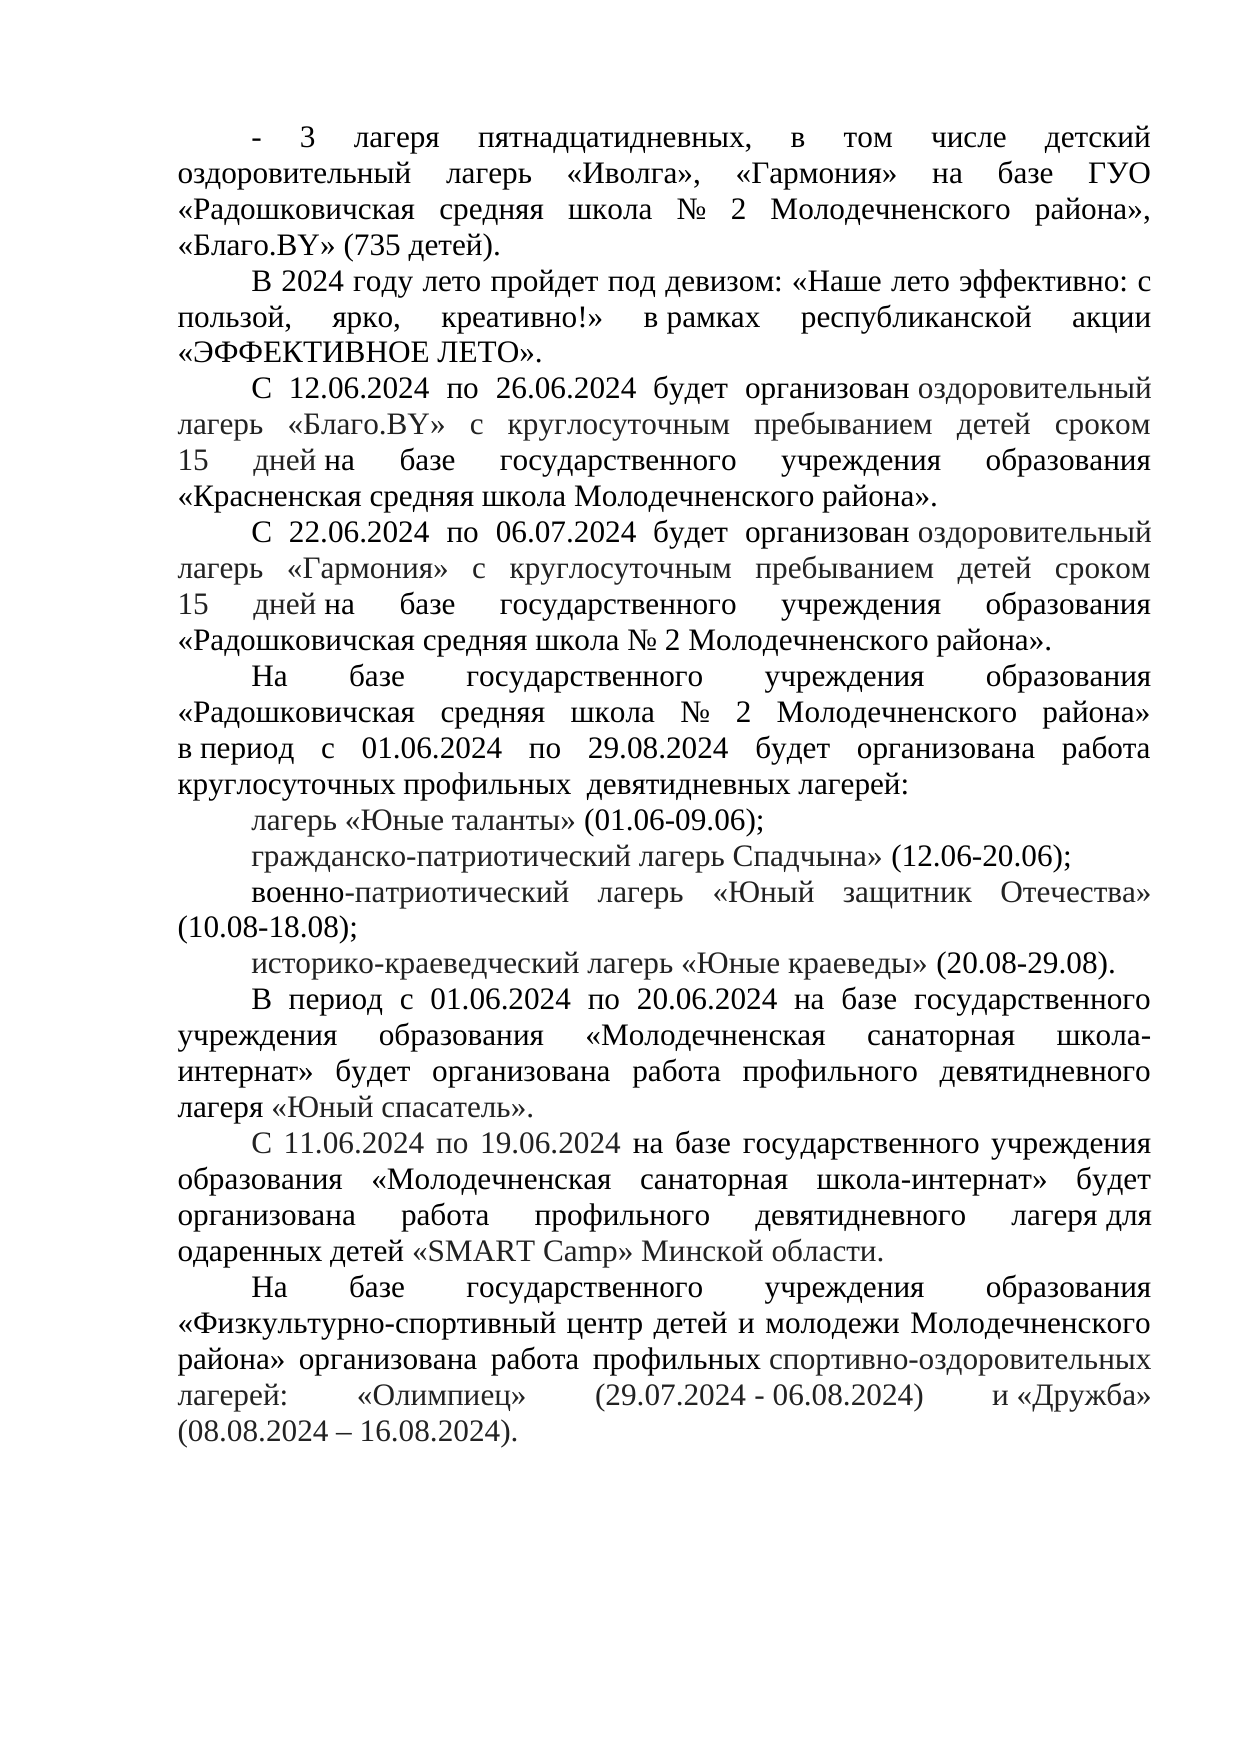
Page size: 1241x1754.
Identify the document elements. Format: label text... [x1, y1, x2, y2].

text С 22.06.2024 по 06.07.2024 будет организован оздоровительный лагерь «Гармония» с круглосуточным пребыванием детей сроком 15 дней на базе государственного учреждения образования «Радошковичская средняя школа № 2 Молодечненского района». [177, 513, 1152, 657]
text На базе государственного учреждения образования «Радошковичская средняя школа № 2 Молодечненского района» в период с 01.06.2024 по 29.08.2024 будет организована работа круглосуточных профильных девятидневных лагерей: [177, 657, 1152, 801]
text С 12.06.2024 по 26.06.2024 будет организован оздоровительный лагерь «Благо.BY» с круглосуточным пребыванием детей сроком 15 дней на базе государственного учреждения образования «Красненская средняя школа Молодечненского района». [177, 370, 1152, 513]
text На базе государственного учреждения образования «Физкультурно-спортивный центр детей и молодежи Молодечненского района» организована работа профильных спортивно-оздоровительных лагерей: «Олимпиец» (29.07.2024 - 06.08.2024) и «Дружба» (08.08.2024 – 16.08.2024). [177, 1268, 1152, 1448]
text В период с 01.06.2024 по 20.06.2024 на базе государственного учреждения образования «Молодечненская санаторная школа-интернат» будет организована работа профильного девятидневного лагеря «Юный спасатель». [177, 981, 1152, 1124]
text лагерь «Юные таланты» (01.06-09.06); [177, 801, 1152, 837]
text военно-патриотический лагерь «Юный защитник Отечества» (10.08-18.08); [177, 873, 1152, 945]
text С 11.06.2024 по 19.06.2024 на базе государственного учреждения образования «Молодечненская санаторная школа-интернат» будет организована работа профильного девятидневного лагеря для одаренных детей «SMART Camp» Минской области. [177, 1124, 1152, 1268]
text - 3 лагеря пятнадцатидневных, в том числе детский оздоровительный лагерь «Иволга», «Гармония» на базе ГУО «Радошковичская средняя школа № 2 Молодечненского района», «Благо.BY» (735 детей). [177, 118, 1152, 262]
text В 2024 году лето пройдет под девизом: «Наше лето эффективно: с пользой, ярко, креативно!» в рамках республиканской акции «ЭФФЕКТИВНОЕ ЛЕТО». [177, 262, 1152, 370]
text историко-краеведческий лагерь «Юные краеведы» (20.08-29.08). [177, 945, 1152, 981]
text гражданско-патриотический лагерь Спадчына» (12.06-20.06); [177, 837, 1152, 873]
